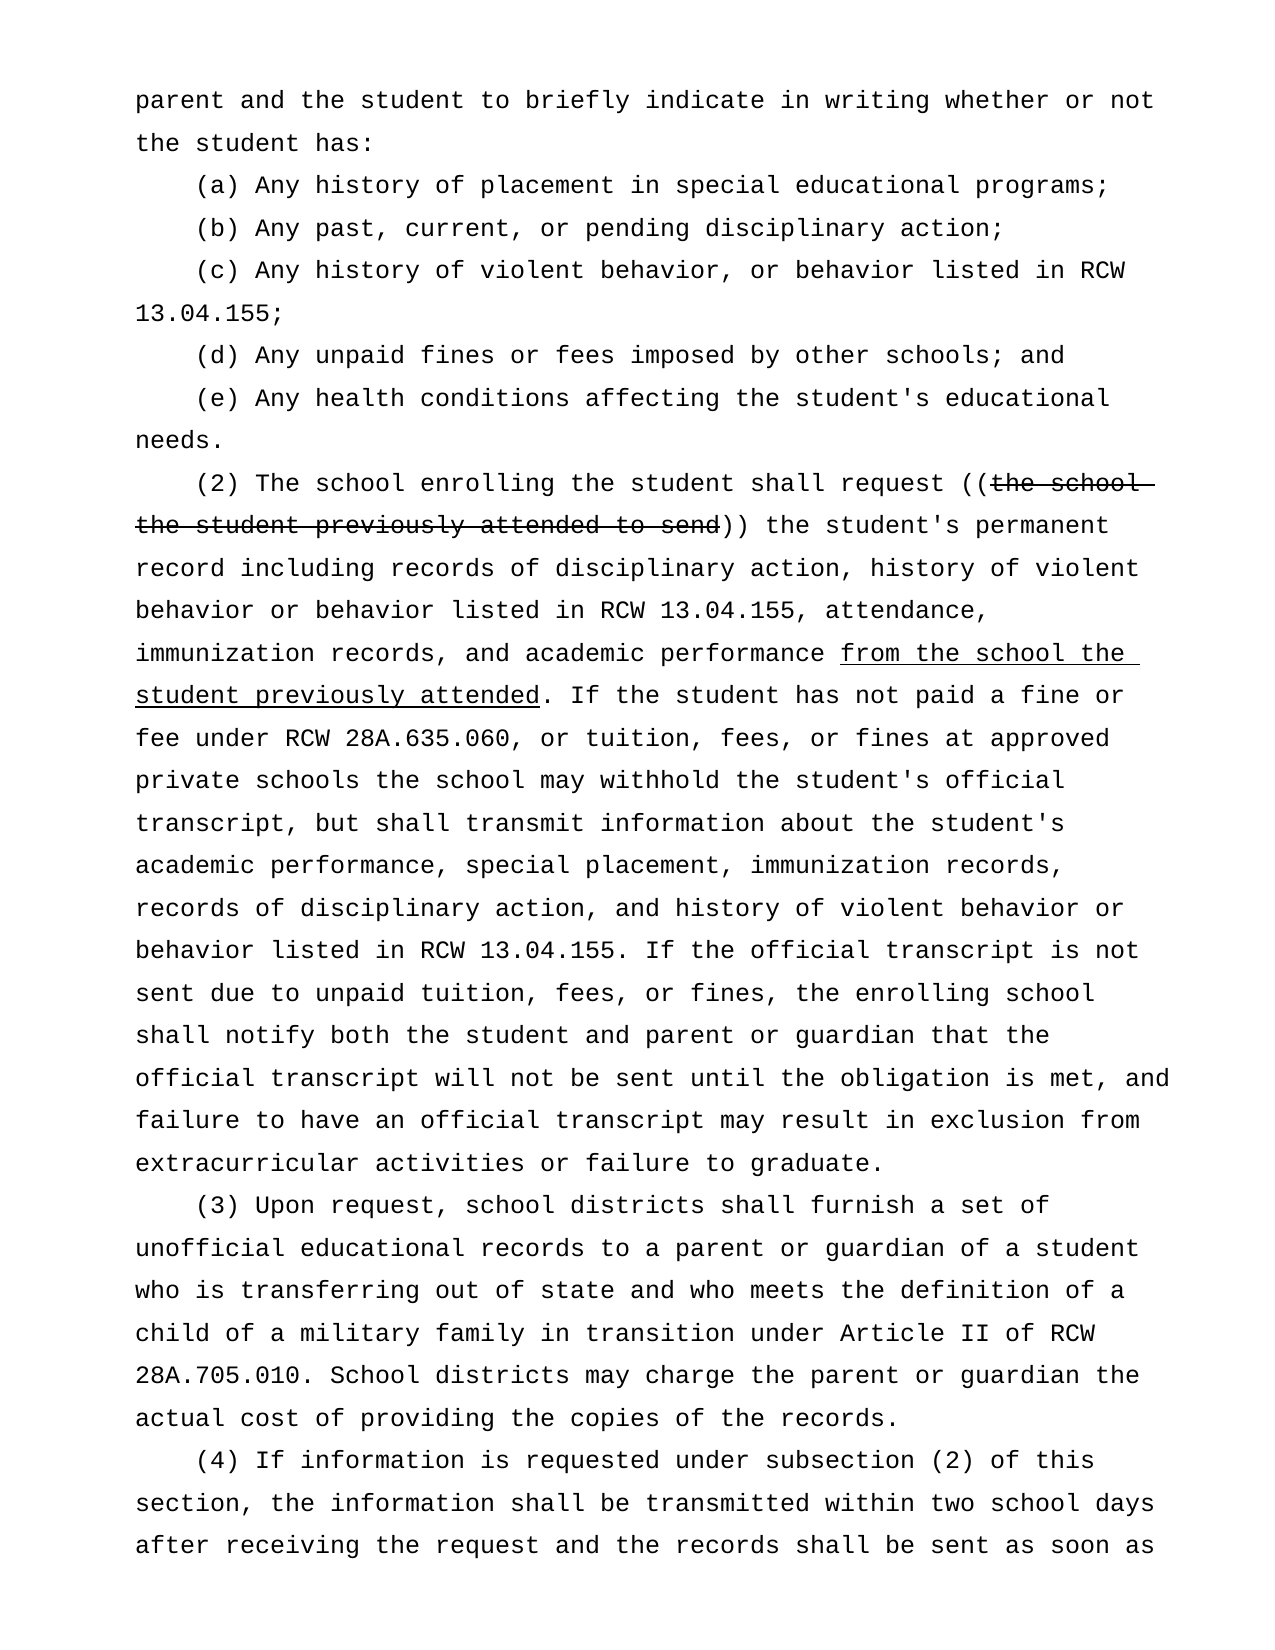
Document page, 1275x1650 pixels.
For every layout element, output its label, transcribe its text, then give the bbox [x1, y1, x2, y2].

text (b) Any past, current, or pending disciplinary action; [135, 202, 1170, 245]
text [135, 1435, 1170, 1562]
text (e) Any health conditions affecting the student's educational needs. [135, 372, 1170, 457]
text (d) Any unpaid fines or fees imposed by other schools; and [135, 330, 1170, 372]
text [135, 75, 1170, 160]
text (c) Any history of violent behavior, or behavior listed in RCW 13.04.155; [135, 245, 1170, 330]
text (2) The school enrolling the student shall request ((the school the student previously attended to send)) the student's permanent record including records of disciplinary action, history of violent behavior or behavior listed in RCW 13.04.155, attendance, immunization records, and academic performance from the school the student previously attended. If the student has not paid a fine or fee under RCW 28A.635.060, or tuition, fees, or fines at approved private schools the school may withhold the student's official transcript, but shall transmit information about the student's academic performance, special placement, immunization records, records of disciplinary action, and history of violent behavior or behavior listed in RCW 13.04.155. If the official transcript is not sent due to unpaid tuition, fees, or fines, the enrolling school shall notify both the student and parent or guardian that the official transcript will not be sent until the obligation is met, and failure to have an official transcript may result in exclusion from extracurricular activities or failure to graduate. [135, 457, 1170, 1180]
text (a) Any history of placement in special educational programs; [135, 160, 1170, 202]
text (3) Upon request, school districts shall furnish a set of unofficial educational records to a parent or guardian of a student who is transferring out of state and who meets the definition of a child of a military family in transition under Article II of RCW 28A.705.010. School districts may charge the parent or guardian the actual cost of providing the copies of the records. [135, 1180, 1170, 1435]
